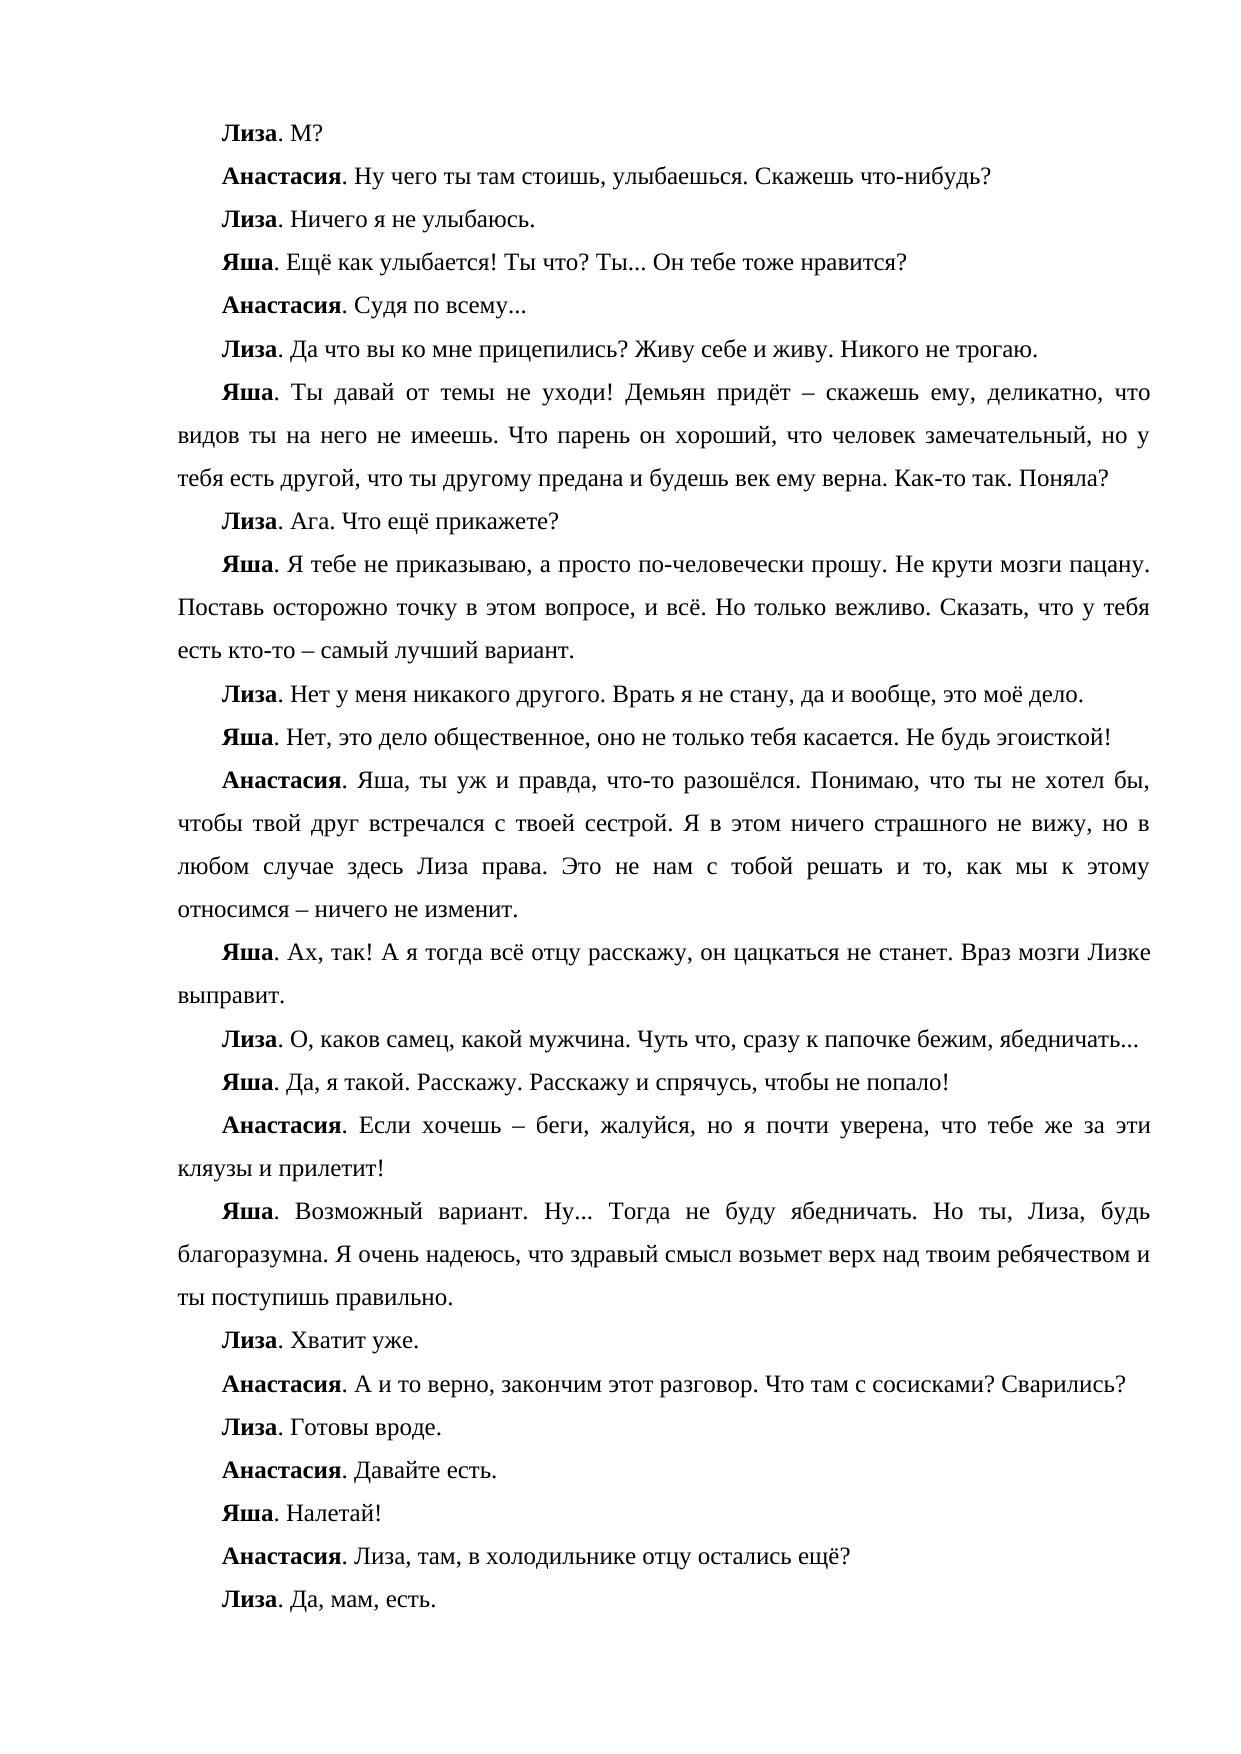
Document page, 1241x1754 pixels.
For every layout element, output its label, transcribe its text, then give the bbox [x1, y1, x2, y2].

text Яша. Ещё как улыбается! Ты что? Ты... Он тебе тоже нравится? [177, 247, 1152, 276]
text Яша. Налетай! [177, 1498, 1152, 1527]
text Лиза. Ага. Что ещё прикажете? [177, 506, 1152, 535]
text Лиза. Да, мам, есть. [177, 1584, 1152, 1613]
text Яша. Ах, так! А я тогда всё отцу расскажу, он цацкаться не станет. Враз мозги Лизке выправит. [177, 937, 1152, 1009]
text Лиза. М? [177, 118, 1152, 147]
text Яша. Нет, это дело общественное, оно не только тебя касается. Не будь эгоисткой! [177, 722, 1152, 751]
text Анастасия. Лиза, там, в холодильнике отцу остались ещё? [177, 1541, 1152, 1570]
text Лиза. Ничего я не улыбаюсь. [177, 204, 1152, 233]
text Яша. Я тебе не приказываю, а просто по-человечески прошу. Не крути мозги пацану. Поставь осторожно точку в этом вопросе, и всё. Но только вежливо. Сказать, что у тебя есть кто-то – самый лучший вариант. [177, 549, 1152, 664]
text Анастасия. Если хочешь – беги, жалуйся, но я почти уверена, что тебе же за эти кляузы и прилетит! [177, 1110, 1152, 1182]
text Лиза. Готовы вроде. [177, 1412, 1152, 1441]
text Яша. Ты давай от темы не уходи! Демьян придёт – скажешь ему, деликатно, что видов ты на него не имеешь. Что парень он хороший, что человек замечательный, но у тебя есть другой, что ты другому предана и будешь век ему верна. Как-то так. Поняла? [177, 377, 1152, 492]
text Анастасия. А и то верно, закончим этот разговор. Что там с сосисками? Сварились? [177, 1369, 1152, 1397]
text Яша. Возможный вариант. Ну... Тогда не буду ябедничать. Но ты, Лиза, будь благоразумна. Я очень надеюсь, что здравый смысл возьмет верх над твоим ребячеством и ты поступишь правильно. [177, 1196, 1152, 1311]
text Анастасия. Судя по всему... [177, 291, 1152, 319]
text Анастасия. Яша, ты уж и правда, что-то разошёлся. Понимаю, что ты не хотел бы, чтобы твой друг встречался с твоей сестрой. Я в этом ничего страшного не вижу, но в любом случае здесь Лиза права. Это не нам с тобой решать и то, как мы к этому относимся – ничего не изменит. [177, 765, 1152, 923]
text Лиза. О, каков самец, какой мужчина. Чуть что, сразу к папочке бежим, ябедничать... [177, 1024, 1152, 1052]
text Лиза. Хватит уже. [177, 1326, 1152, 1354]
text Яша. Да, я такой. Расскажу. Расскажу и спрячусь, чтобы не попало! [177, 1067, 1152, 1096]
text Лиза. Нет у меня никакого другого. Врать я не стану, да и вообще, это моё дело. [177, 679, 1152, 707]
text Анастасия. Давайте есть. [177, 1455, 1152, 1484]
text Лиза. Да что вы ко мне прицепились? Живу себе и живу. Никого не трогаю. [177, 334, 1152, 362]
text Анастасия. Ну чего ты там стоишь, улыбаешься. Скажешь что-нибудь? [177, 161, 1152, 190]
